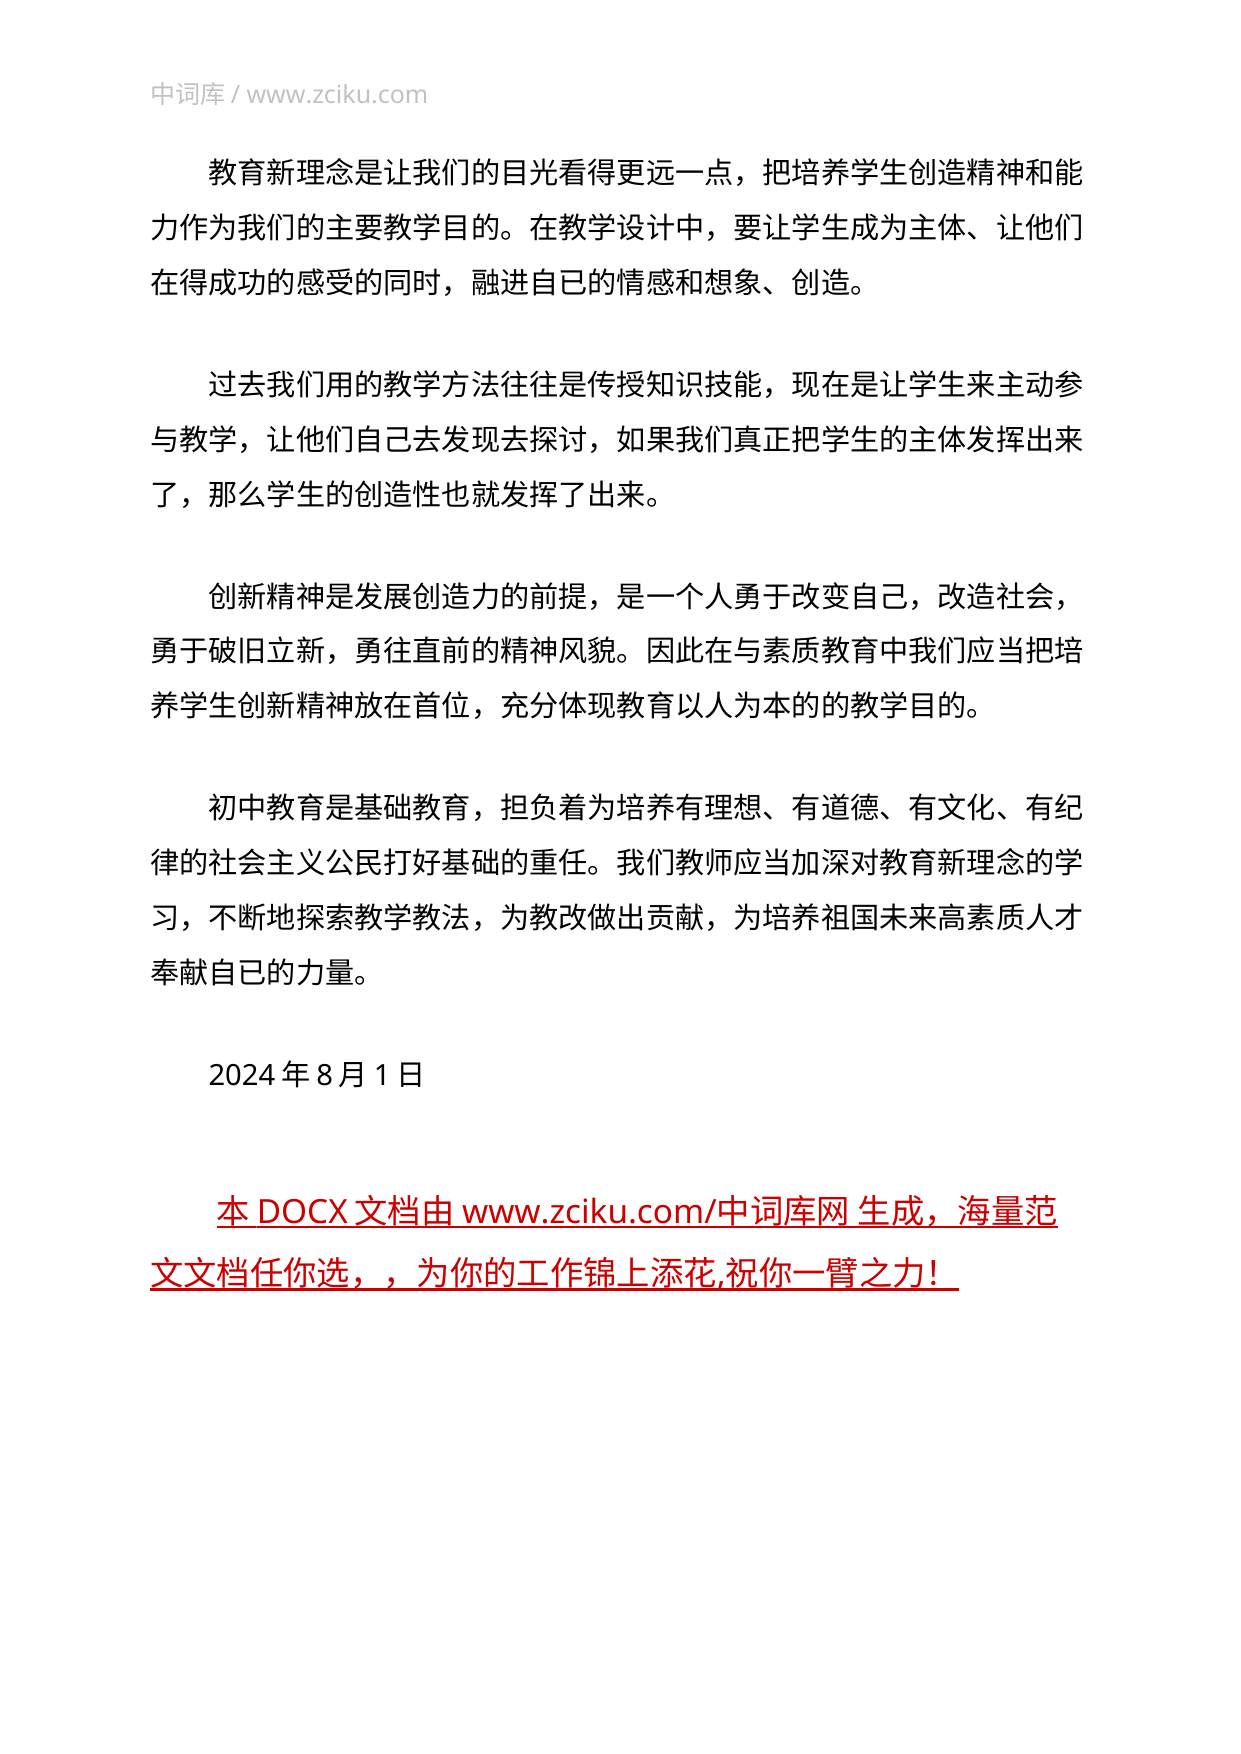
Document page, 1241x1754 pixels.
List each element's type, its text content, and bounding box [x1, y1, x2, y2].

text 创新精神是发展创造力的前提，是一个人勇于改变自己，改造社会，勇于破旧立新，勇往直前的精神风貌。因此在与素质教育中我们应当把培养学生创新精神放在首位，充分体现教育以人为本的的教学目的。 [150, 573, 1090, 725]
text 过去我们用的教学方法往往是传授知识技能，现在是让学生来主动参与教学，让他们自己去发现去探讨，如果我们真正把学生的主体发挥出来了，那么学生的创造性也就发挥了出来。 [150, 362, 1090, 514]
text 教育新理念是让我们的目光看得更远一点，把培养学生创造精神和能力作为我们的主要教学目的。在教学设计中，要让学生成为主体、让他们在得成功的感受的同时，融进自已的情感和想象、创造。 [150, 150, 1090, 302]
text 初中教育是基础教育，担负着为培养有理想、有道德、有文化、有纪律的社会主义公民打好基础的重任。我们教师应当加深对教育新理念的学习，不断地探索教学教法，为教改做出贡献，为培养祖国未来高素质人才奉献自已的力量。 [150, 785, 1090, 992]
text 2024年8月1日 [150, 1051, 1090, 1093]
text 本DOCX文档由 www.zciku.com/中词库网 生成，海量范文文档任你选，，为你的工作锦上添花,祝你一臂之力！ [150, 1184, 1090, 1296]
